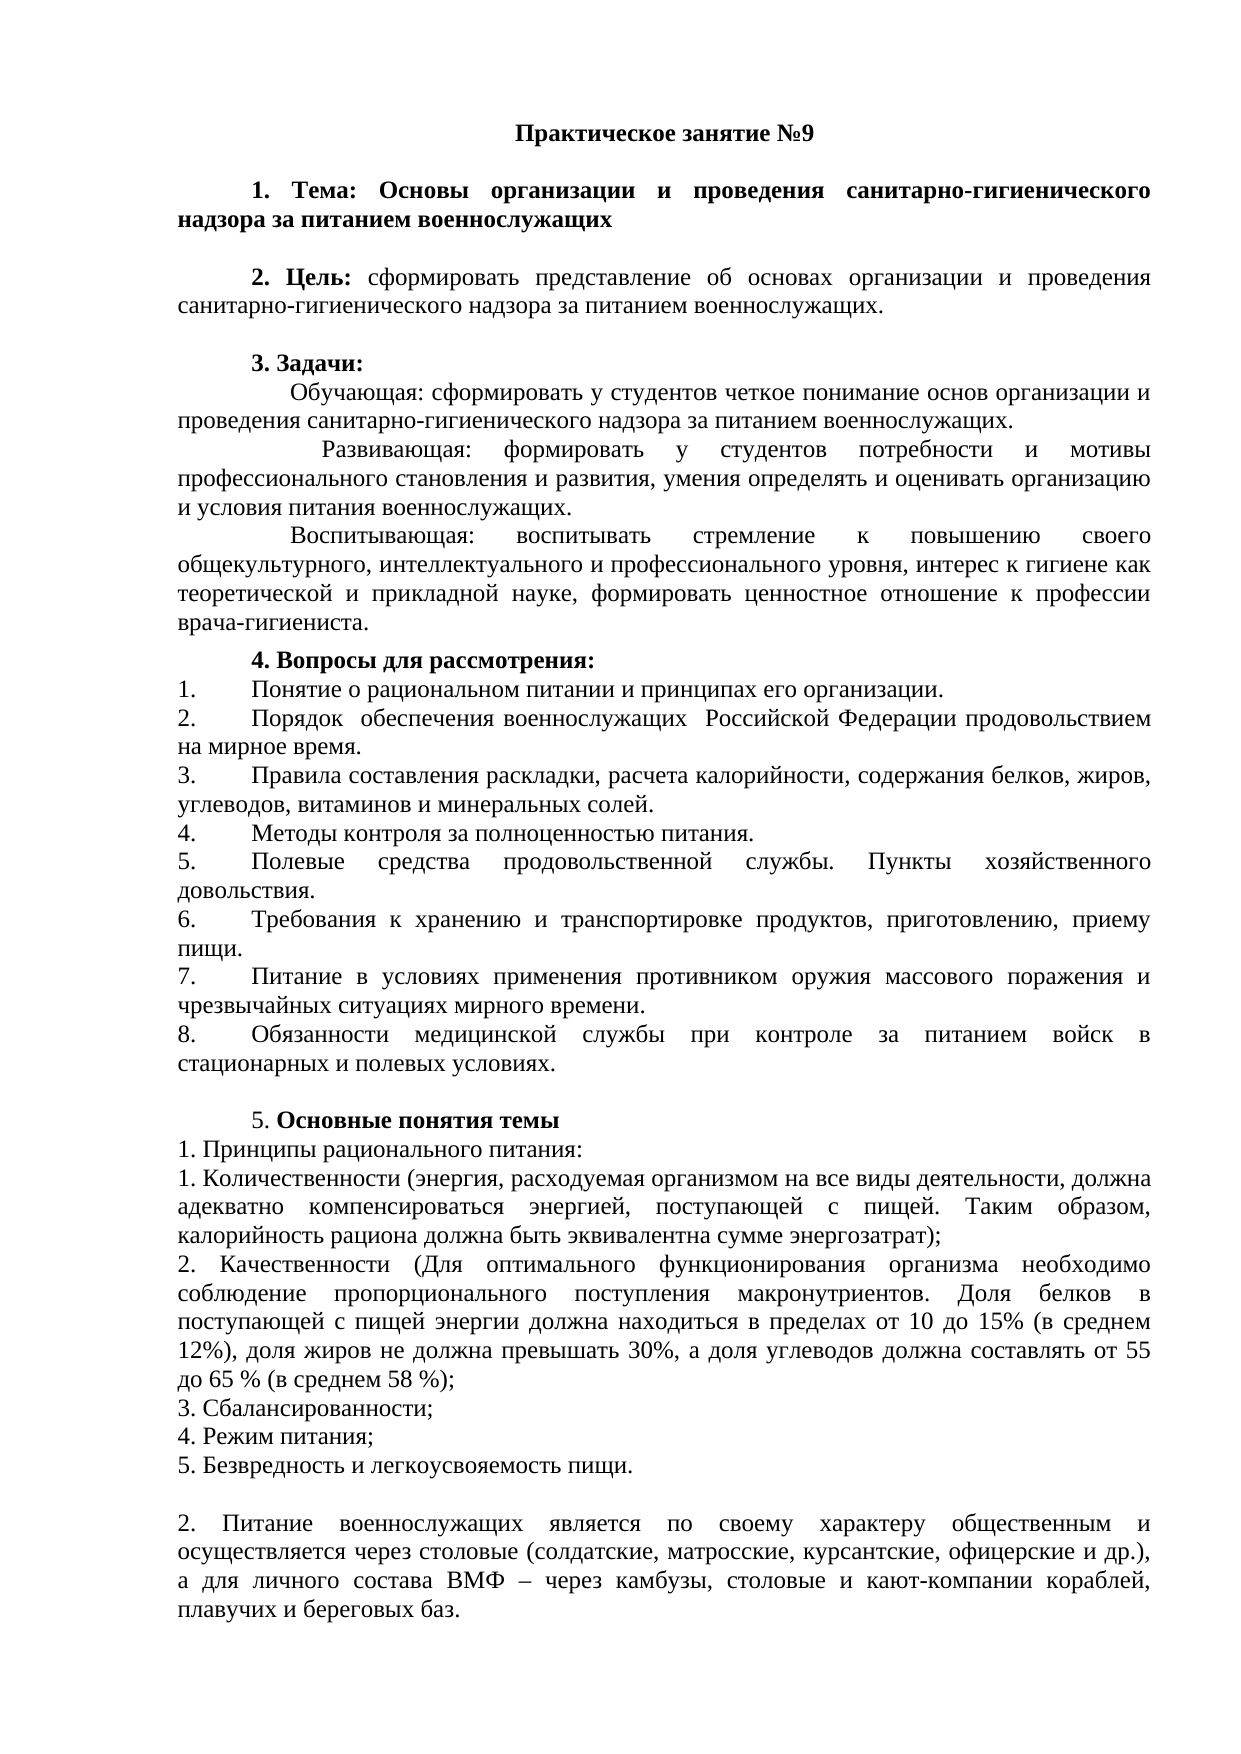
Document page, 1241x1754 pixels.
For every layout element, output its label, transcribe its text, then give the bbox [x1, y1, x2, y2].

text 1. Принципы рационального питания: [177, 1134, 1152, 1163]
text 1. Количественности (энергия, расходуемая организмом на все виды деятельности, должна адекватно компенсироваться энергией, поступающей с пищей. Таким образом, калорийность рациона должна быть эквивалентна сумме энергозатрат); [177, 1163, 1152, 1249]
text Обучающая: сформировать у студентов четкое понимание основ организации и проведения санитарно-гигиенического надзора за питанием военнослужащих. [177, 377, 1152, 434]
text 1. Понятие о рациональном питании и принципах его организации. [177, 674, 1152, 703]
text 2. Питание военнослужащих является по своему характеру общественным и осуществляется через столовые (солдатские, матросские, курсантские, офицерские и др.), а для личного состава ВМФ – через камбузы, столовые и кают-компании кораблей, плавучих и береговых баз. [177, 1508, 1152, 1623]
text 7. Питание в условиях применения противником оружия массового поражения и чрезвычайных ситуациях мирного времени. [177, 961, 1152, 1019]
text 8. Обязанности медицинской службы при контроле за питанием войск в стационарных и полевых условиях. [177, 1019, 1152, 1076]
text 2. Качественности (Для оптимального функционирования организма необходимо соблюдение пропорционального поступления макронутриентов. Доля белков в поступающей с пищей энергии должна находиться в пределах от 10 до 15% (в среднем 12%), доля жиров не должна превышать 30%, а доля углеводов должна составлять от 55 до 65 % (в среднем 58 %); [177, 1249, 1152, 1393]
text 3. Задачи: [177, 348, 1152, 377]
text 6. Требования к хранению и транспортировке продуктов, приготовлению, приему пищи. [177, 904, 1152, 961]
text Развивающая: формировать у студентов потребности и мотивы профессионального становления и развития, умения определять и оценивать организацию и условия питания военнослужащих. [177, 434, 1152, 521]
text 4. Вопросы для рассмотрения: [177, 645, 1152, 674]
text 3. Сбалансированности; [177, 1393, 1152, 1421]
text 4. Режим питания; [177, 1421, 1152, 1450]
text Воспитывающая: воспитывать стремление к повышению своего общекультурного, интеллектуального и профессионального уровня, интерес к гигиене как теоретической и прикладной науке, формировать ценностное отношение к профессии врача-гигиениста. [177, 521, 1152, 636]
text 4. Методы контроля за полноценностью питания. [177, 818, 1152, 846]
text 5. Основные понятия темы [251, 1105, 1152, 1134]
text 2. Цель: сформировать представление об основах организации и проведения санитарно-гигиенического надзора за питанием военнослужащих. [177, 262, 1152, 319]
text Практическое занятие №9 [177, 118, 1152, 147]
text 5. Безвредность и легкоусвояемость пищи. [177, 1450, 1152, 1479]
text 1. Тема: Основы организации и проведения санитарно-гигиенического надзора за питанием военнослужащих [177, 176, 1152, 233]
text 5. Полевые средства продовольственной службы. Пункты хозяйственного довольствия. [177, 846, 1152, 904]
text 2. Порядок обеспечения военнослужащих Российской Федерации продовольствием на мирное время. [177, 703, 1152, 760]
text 3. Правила составления раскладки, расчета калорийности, содержания белков, жиров, углеводов, витаминов и минеральных солей. [177, 760, 1152, 818]
